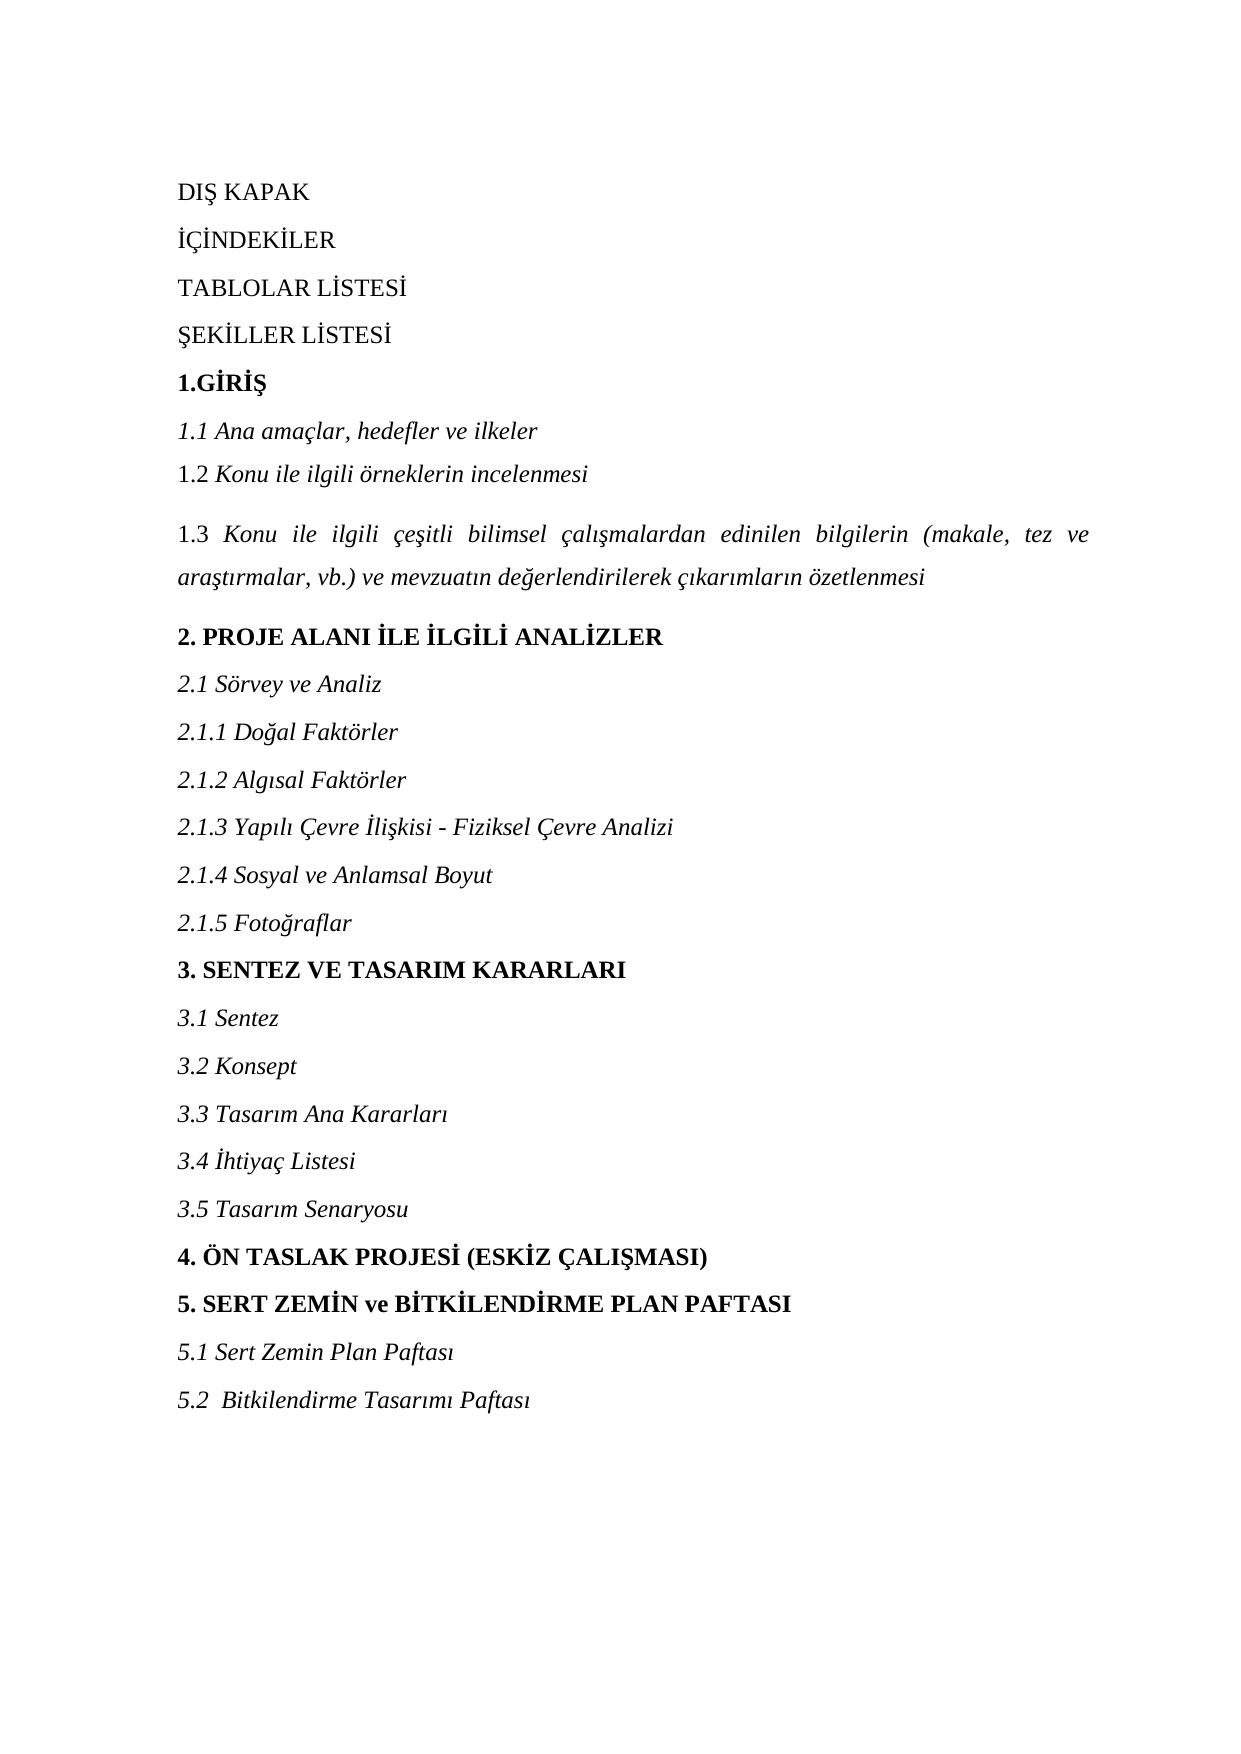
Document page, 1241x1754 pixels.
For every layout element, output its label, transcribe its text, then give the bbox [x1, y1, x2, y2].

text 3.2 Konsept [177, 1051, 1092, 1080]
text 5.2 Bitkilendirme Tasarımı Paftası [177, 1385, 1092, 1414]
text İÇİNDEKİLER [177, 225, 1092, 254]
text 2.1 Sörvey ve Analiz [177, 669, 1092, 698]
text 4. ÖN TASLAK PROJESİ (ESKİZ ÇALIŞMASI) [177, 1242, 1092, 1271]
text 5. SERT ZEMİN ve BİTKİLENDİRME PLAN PAFTASI [177, 1289, 1092, 1318]
text 2.1.1 Doğal Faktörler [177, 717, 1092, 746]
text 2.1.5 Fotoğraflar [177, 908, 1092, 937]
list Ana amaçlar, hedefler ve ilkeler [177, 416, 1092, 444]
text 2.1.3 Yapılı Çevre İlişkisi - Fiziksel Çevre Analizi [177, 812, 1092, 841]
text 3.3 Tasarım Ana Kararları [177, 1099, 1092, 1127]
text 2.1.2 Algısal Faktörler [177, 765, 1092, 793]
text 3.1 Sentez [177, 1003, 1092, 1032]
text 1.GİRİŞ [177, 368, 1092, 397]
text 2.1.4 Sosyal ve Anlamsal Boyut [177, 860, 1092, 889]
text TABLOLAR LİSTESİ [177, 273, 1092, 301]
text 5.1 Sert Zemin Plan Paftası [177, 1337, 1092, 1366]
text 1.3 Konu ile ilgili çeşitli bilimsel çalışmalardan edinilen bilgilerin (makale, tez ve araştırmalar, vb.) ve mevzuatın değerlendirilerek çıkarımların özetlenmesi [177, 519, 1092, 591]
text ŞEKİLLER LİSTESİ [177, 320, 1092, 349]
text DIŞ KAPAK [177, 177, 1092, 206]
text 3.5 Tasarım Senaryosu [177, 1194, 1092, 1223]
text 2. PROJE ALANI İLE İLGİLİ ANALİZLER [177, 622, 1092, 650]
text 3.4 İhtiyaç Listesi [177, 1146, 1092, 1175]
text 3. SENTEZ VE TASARIM KARARLARI [177, 956, 1092, 984]
list Konu ile ilgili örneklerin incelenmesi [177, 459, 1092, 488]
